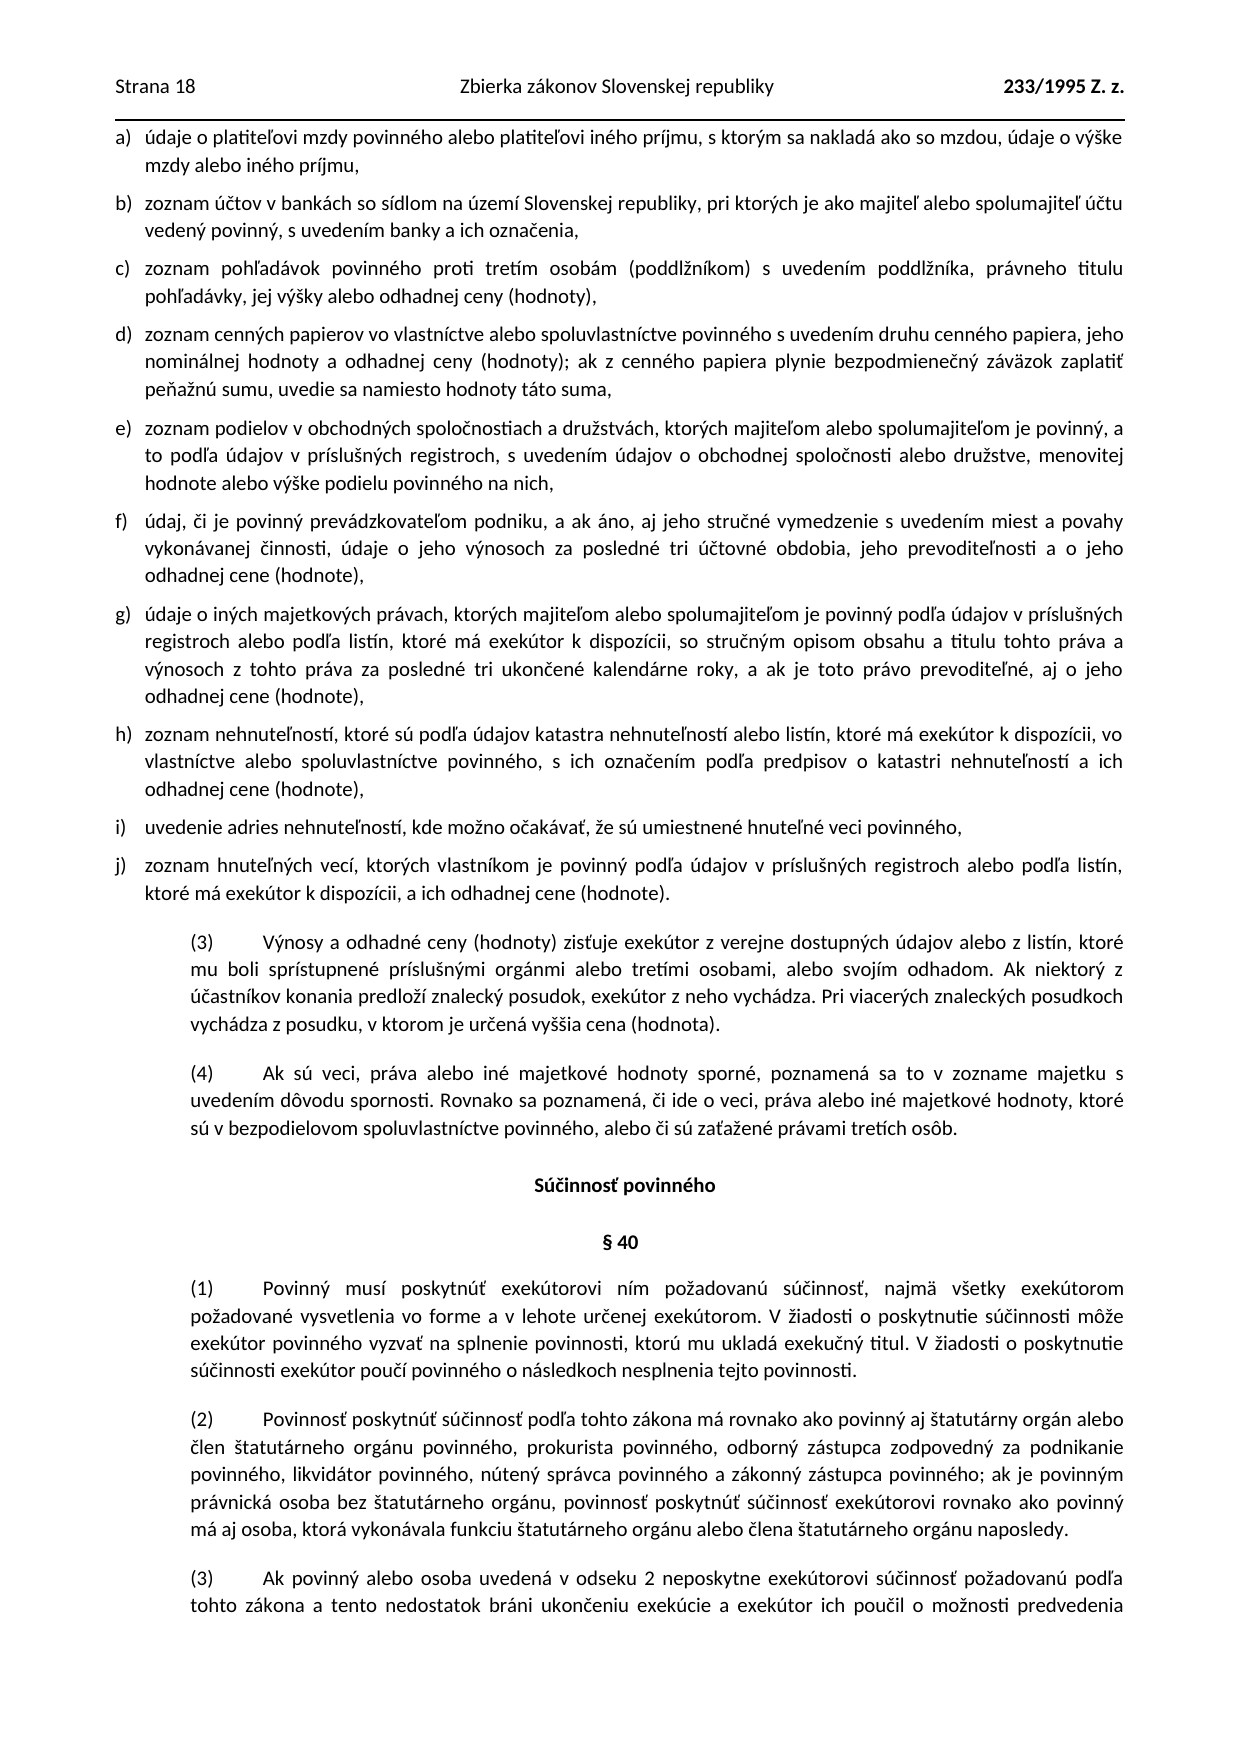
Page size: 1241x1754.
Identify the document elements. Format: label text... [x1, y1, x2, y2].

list Povinný musí poskytnúť exekútorovi ním požadovanú súčinnosť, najmä všetky exekútorom požadované vysvetlenia vo forme a v lehote určenej exekútorom. V žiadosti o poskytnutie súčinnosti môže exekútor povinného vyzvať na splnenie povinnosti, ktorú mu ukladá exekučný titul. V žiadosti o poskytnutie súčinnosti exekútor poučí povinného o následkoch nesplnenia tejto povinnosti. [190, 1276, 1125, 1383]
list údaje o platiteľovi mzdy povinného alebo platiteľovi iného príjmu, s ktorým sa nakladá ako so mzdou, údaje o výške mzdy alebo iného príjmu, [115, 101, 1125, 177]
list údaje o iných majetkových právach, ktorých majiteľom alebo spolumajiteľom je povinný podľa údajov v príslušných registroch alebo podľa listín, ktoré má exekútor k dispozícii, so stručným opisom obsahu a titulu tohto práva a výnosoch z tohto práva za posledné tri ukončené kalendárne roky, a ak je toto právo prevoditeľné, aj o jeho odhadnej cene (hodnote), [115, 601, 1125, 708]
list zoznam podielov v obchodných spoločnostiach a družstvách, ktorých majiteľom alebo spolumajiteľom je povinný, a to podľa údajov v príslušných registroch, s uvedením údajov o obchodnej spoločnosti alebo družstve, menovitej hodnote alebo výške podielu povinného na nich, [115, 415, 1125, 495]
list Výnosy a odhadné ceny (hodnoty) zisťuje exekútor z verejne dostupných údajov alebo z listín, ktoré mu boli sprístupnené príslušnými orgánmi alebo tretími osobami, alebo svojím odhadom. Ak niektorý z účastníkov konania predloží znalecký posudok, exekútor z neho vychádza. Pri viacerých znaleckých posudkoch vychádza z posudku, v ktorom je určená vyššia cena (hodnota). [190, 929, 1125, 1037]
text Súčinnosť povinného [144, 1173, 1105, 1198]
list zoznam hnuteľných vecí, ktorých vlastníkom je povinný podľa údajov v príslušných registroch alebo podľa listín, ktoré má exekútor k dispozícii, a ich odhadnej cene (hodnote). [115, 853, 1125, 905]
text § 40 [144, 1229, 1096, 1254]
list uvedenie adries nehnuteľností, kde možno očakávať, že sú umiestnené hnuteľné veci povinného, [115, 814, 1125, 840]
list zoznam pohľadávok povinného proti tretím osobám (poddlžníkom) s uvedením poddlžníka, právneho titulu pohľadávky, jej výšky alebo odhadnej ceny (hodnoty), [115, 256, 1125, 308]
list údaj, či je povinný prevádzkovateľom podniku, a ak áno, aj jeho stručné vymedzenie s uvedením miest a povahy vykonávanej činnosti, údaje o jeho výnosoch za posledné tri účtovné obdobia, jeho prevoditeľnosti a o jeho odhadnej cene (hodnote), [115, 508, 1125, 588]
list Povinnosť poskytnúť súčinnosť podľa tohto zákona má rovnako ako povinný aj štatutárny orgán alebo člen štatutárneho orgánu povinného, prokurista povinného, odborný zástupca zodpovedný za podnikanie povinného, likvidátor povinného, nútený správca povinného a zákonný zástupca povinného; ak je povinným právnická osoba bez štatutárneho orgánu, povinnosť poskytnúť súčinnosť exekútorovi rovnako ako povinný má aj osoba, ktorá vykonávala funkciu štatutárneho orgánu alebo člena štatutárneho orgánu naposledy. [190, 1407, 1125, 1542]
list zoznam nehnuteľností, ktoré sú podľa údajov katastra nehnuteľností alebo listín, ktoré má exekútor k dispozícii, vo vlastníctve alebo spoluvlastníctve povinného, s ich označením podľa predpisov o katastri nehnuteľností a ich odhadnej cene (hodnote), [115, 721, 1125, 802]
list zoznam cenných papierov vo vlastníctve alebo spoluvlastníctve povinného s uvedením druhu cenného papiera, jeho nominálnej hodnoty a odhadnej ceny (hodnoty); ak z cenného papiera plynie bezpodmienečný záväzok zaplatiť peňažnú sumu, uvedie sa namiesto hodnoty táto suma, [115, 321, 1125, 401]
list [190, 1565, 1125, 1618]
list zoznam účtov v bankách so sídlom na území Slovenskej republiky, pri ktorých je ako majiteľ alebo spolumajiteľ účtu vedený povinný, s uvedením banky a ich označenia, [115, 190, 1125, 243]
list Ak sú veci, práva alebo iné majetkové hodnoty sporné, poznamená sa to v zozname majetku s uvedením dôvodu spornosti. Rovnako sa poznamená, či ide o veci, práva alebo iné majetkové hodnoty, ktoré sú v bezpodielovom spoluvlastníctve povinného, alebo či sú zaťažené právami tretích osôb. [190, 1060, 1125, 1140]
